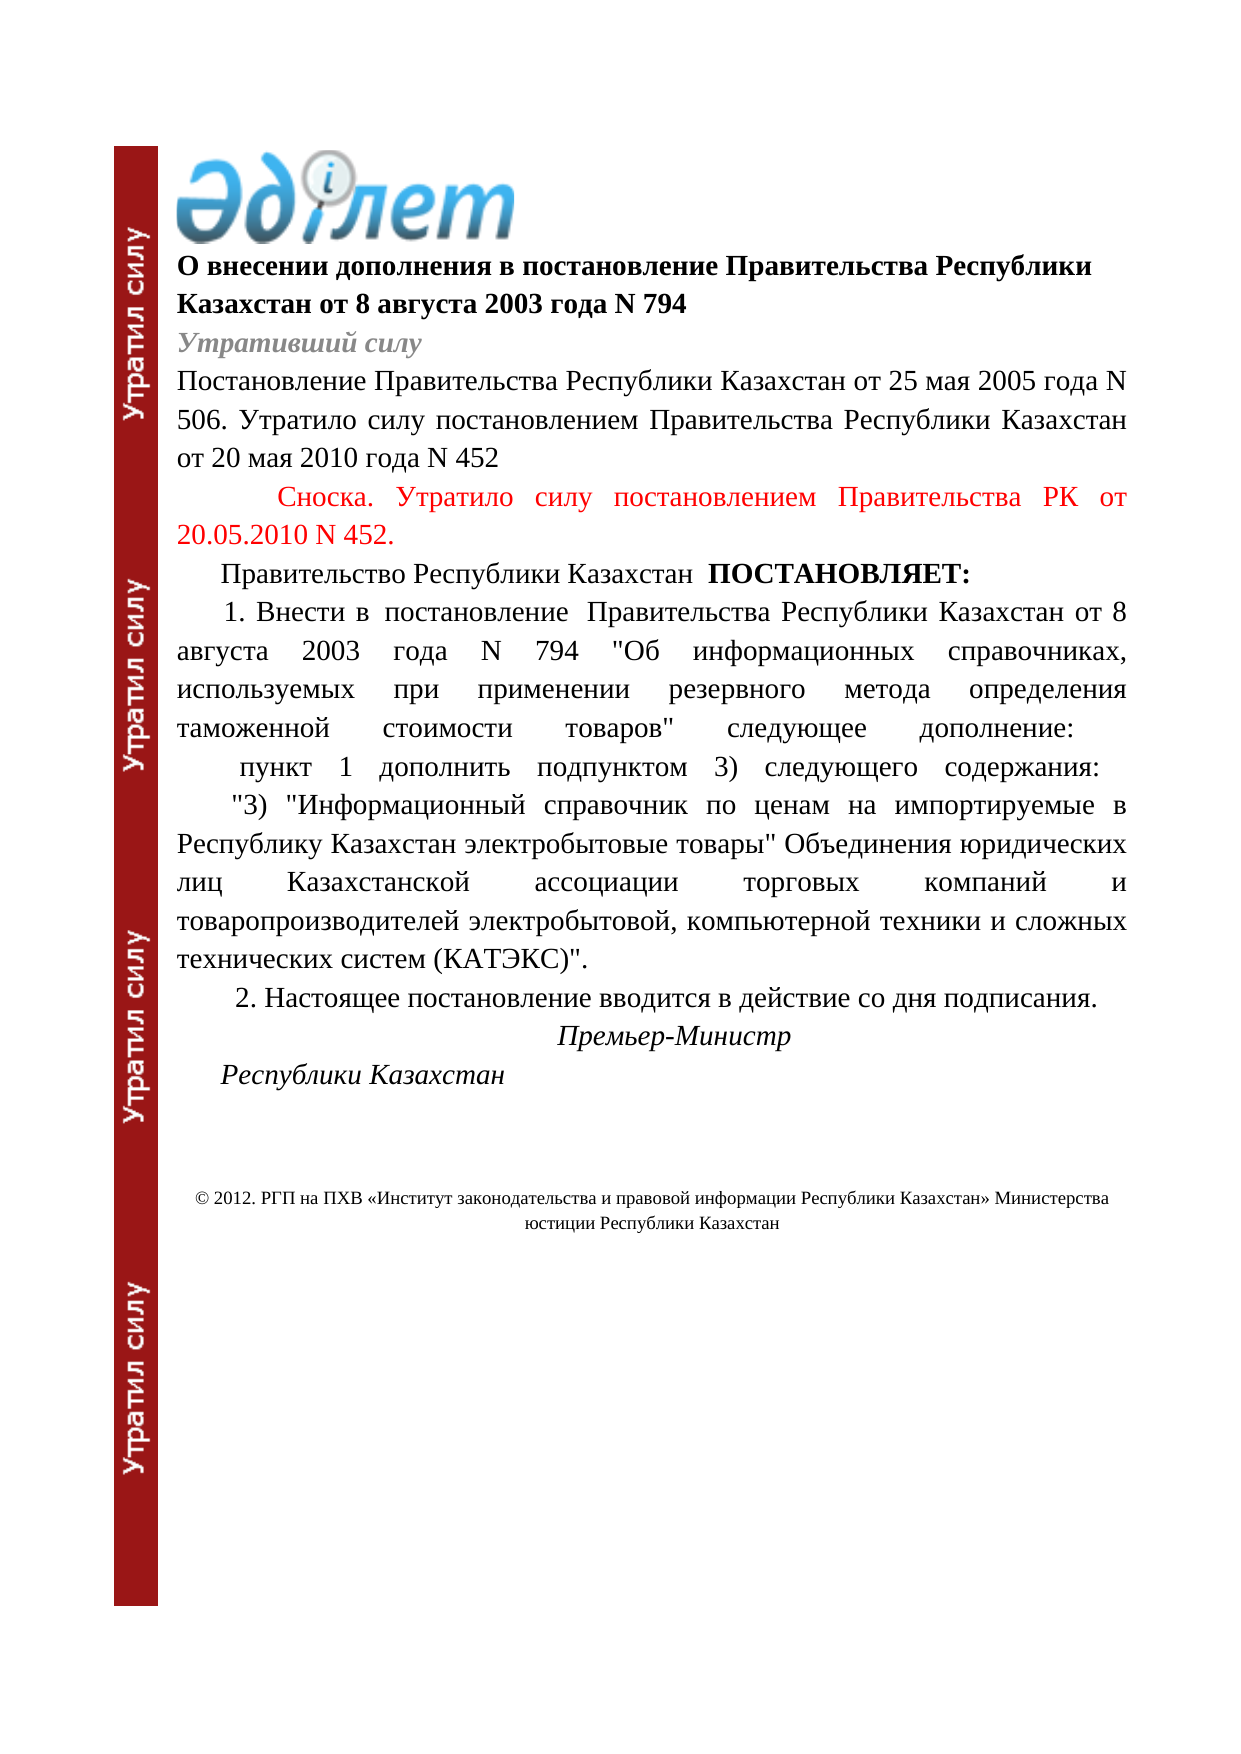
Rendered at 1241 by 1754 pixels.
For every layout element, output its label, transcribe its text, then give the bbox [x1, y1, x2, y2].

picture [114, 1234, 158, 1606]
picture [114, 589, 158, 594]
picture [114, 1013, 158, 1018]
picture [114, 1091, 158, 1187]
picture [176, 150, 515, 244]
text Премьер-Министр Республики Казахстан [112, 1018, 1128, 1091]
text 2. Настоящее постановление вводится в действие со дня подписания. [112, 980, 1128, 1013]
picture [114, 975, 158, 980]
text О внесении дополнения в постановление Правительства Республики Казахстан от 8 августа 2003 года N 794 [112, 248, 1128, 320]
picture [114, 474, 158, 479]
text Утративший силу [112, 325, 1128, 358]
picture [114, 358, 158, 363]
text Сноска. Утратило силу постановлением Правительства РК от 20.05.2010 N 452. [112, 479, 1128, 551]
picture [114, 551, 158, 556]
text 1. Внести в постановление Правительства Республики Казахстан от 8 августа 2003 года N 794 "Об информационных справочниках, используемых при применении резервного метода определения таможенной стоимости товаров" следующее дополнение: пункт 1 дополнить подпунктом 3) следующего содержания: "3) "Информационный справочник по ценам на импортируемые в Республику Казахстан электробытовые товары" Объединения юридических лиц Казахстанской ассоциации торговых компаний и товаропроизводителей электробытовой, компьютерной техники и сложных технических систем (КАТЭКС)". [112, 594, 1128, 975]
text Постановление Правительства Республики Казахстан от 25 мая 2005 года N 506. Утратило силу постановлением Правительства Республики Казахстан от 20 мая 2010 года N 452 [112, 363, 1128, 474]
text © 2012. РГП на ПХВ «Институт законодательства и правовой информации Республики Казахстан» Министерства юстиции Республики Казахстан [112, 1187, 1128, 1234]
picture [114, 320, 158, 325]
picture [114, 146, 158, 248]
text Правительство Республики Казахстан ПОСТАНОВЛЯЕТ: [112, 556, 1128, 589]
